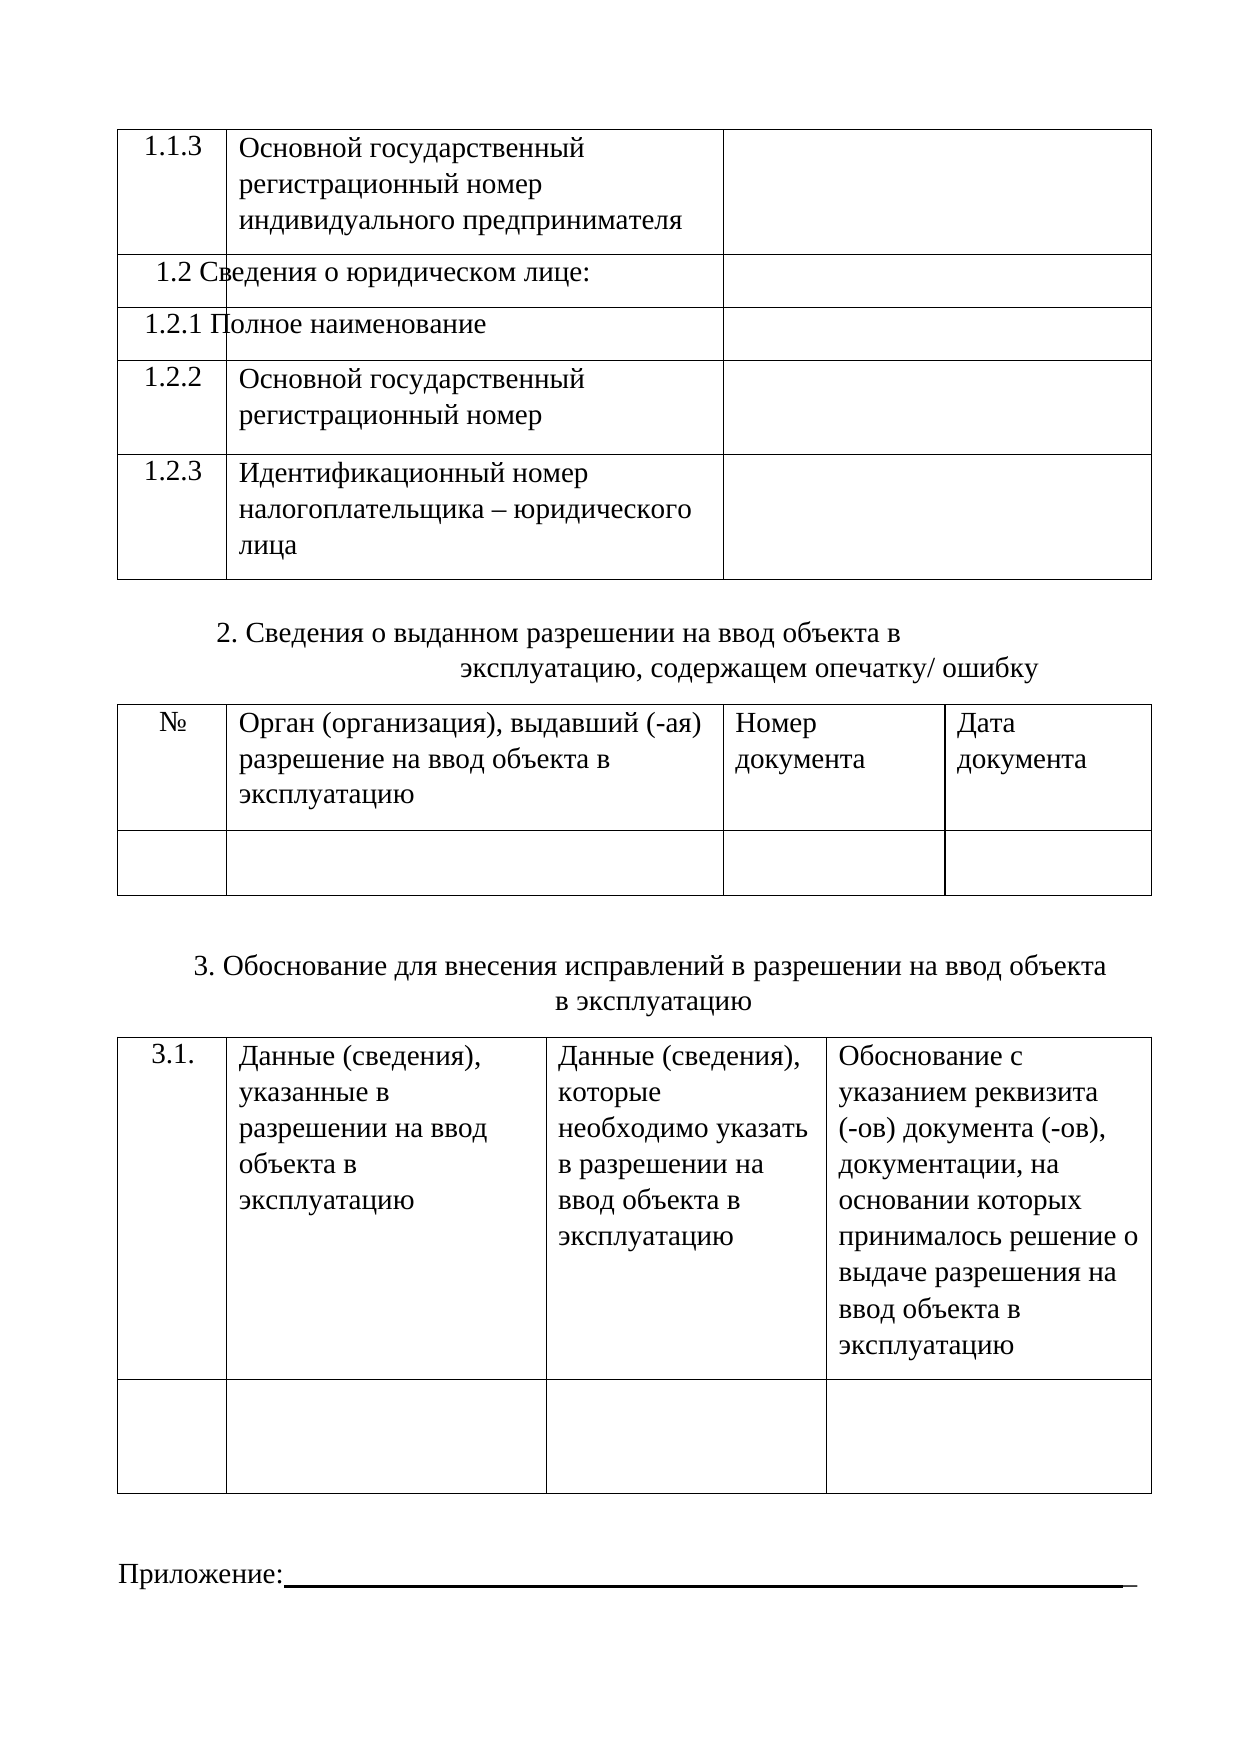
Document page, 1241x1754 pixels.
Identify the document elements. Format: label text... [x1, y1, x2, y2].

table_cell [724, 361, 1151, 454]
table_cell едения о юридическом лице: [227, 255, 723, 307]
table_cell [227, 1380, 546, 1493]
table_cell Идентификационный номер налогоплательщика – юридического лица [227, 455, 723, 579]
table_header Данные (сведения), указанные в разрешении на ввод объекта в эксплуатацию [227, 1038, 546, 1379]
table_cell [547, 1380, 826, 1493]
table_header Орган (организация), выдавший (-ая) разрешение на ввод объекта в эксплуатацию [227, 705, 723, 829]
table_cell 1.2.2 [118, 361, 226, 454]
table_cell [724, 455, 1151, 579]
table_header Номер документа [724, 705, 944, 829]
table_cell [724, 308, 1151, 360]
table_cell Основной государственный регистрационный номер [227, 361, 723, 454]
table_header [724, 130, 1151, 254]
list Обоснование для внесения исправлений в разрешении на ввод объекта в эксплуатацию [193, 948, 1114, 1017]
table_header Данные (сведения), которые необходимо указать в разрешении на ввод объекта в эксплуатацию [547, 1038, 826, 1379]
table_cell [724, 255, 1151, 307]
table_cell олное наименование [227, 308, 723, 360]
table_cell [118, 831, 226, 894]
table_header 3.1. [118, 1038, 226, 1379]
table_cell 1.2.3 [118, 455, 226, 579]
table_header № [118, 705, 226, 829]
table_header Обоснование с указанием реквизита (-ов) документа (-ов), документации, на основании которых принималось решение о выдаче разрешения на ввод объекта в эксплуатацию [827, 1038, 1151, 1379]
table_header 1.1.3 [118, 130, 226, 254]
table_header Основной государственный регистрационный номер индивидуального предпринимателя [227, 130, 723, 254]
table_cell [827, 1380, 1151, 1493]
table_cell [227, 831, 723, 894]
text Приложение: _ [118, 1556, 1186, 1589]
table_cell [724, 831, 944, 894]
table_cell 1.2 Св [118, 255, 226, 307]
list Сведения о выданном разрешении на ввод объекта в эксплуатацию, содержащем опечатку/ ошибку [216, 615, 1091, 684]
table_cell [118, 1380, 226, 1493]
table_header Дата документа [946, 705, 1151, 829]
table_cell 1.2.1 П [118, 308, 226, 360]
table_cell [946, 831, 1151, 894]
